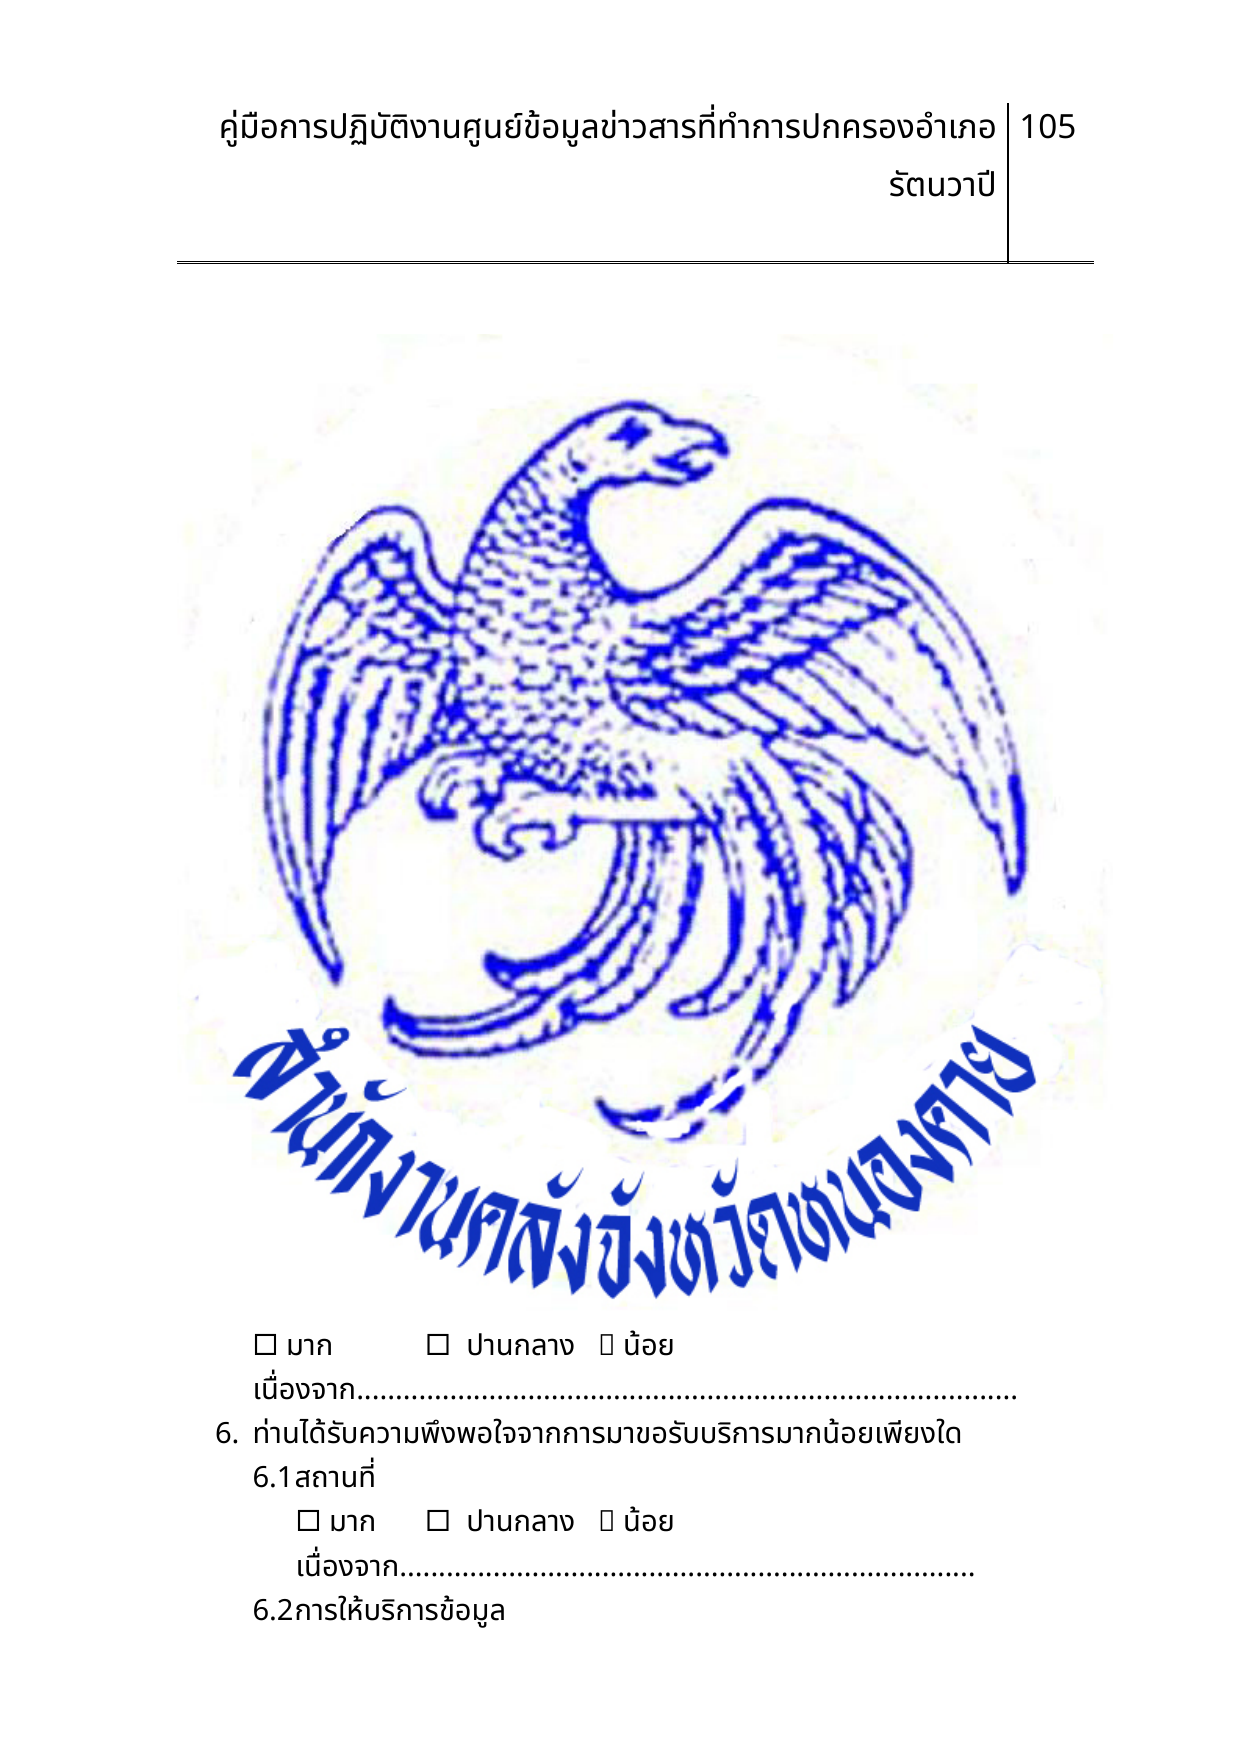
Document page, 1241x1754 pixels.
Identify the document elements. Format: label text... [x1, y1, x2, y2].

picture [177, 334, 1114, 1321]
list มาก ปานกลาง น้อย เนื่องจาก..................................................................................... [252, 1324, 1186, 1412]
list ท่านได้รับความพึงพอใจจากการมาขอรับบริการมากน้อยเพียงใด [215, 1412, 1186, 1457]
list การให้บริการข้อมูล [252, 1589, 1186, 1633]
list สถานที่ [252, 1457, 1186, 1501]
list มาก ปานกลาง น้อย เนื่องจาก.......................................................................... [252, 1501, 1186, 1589]
